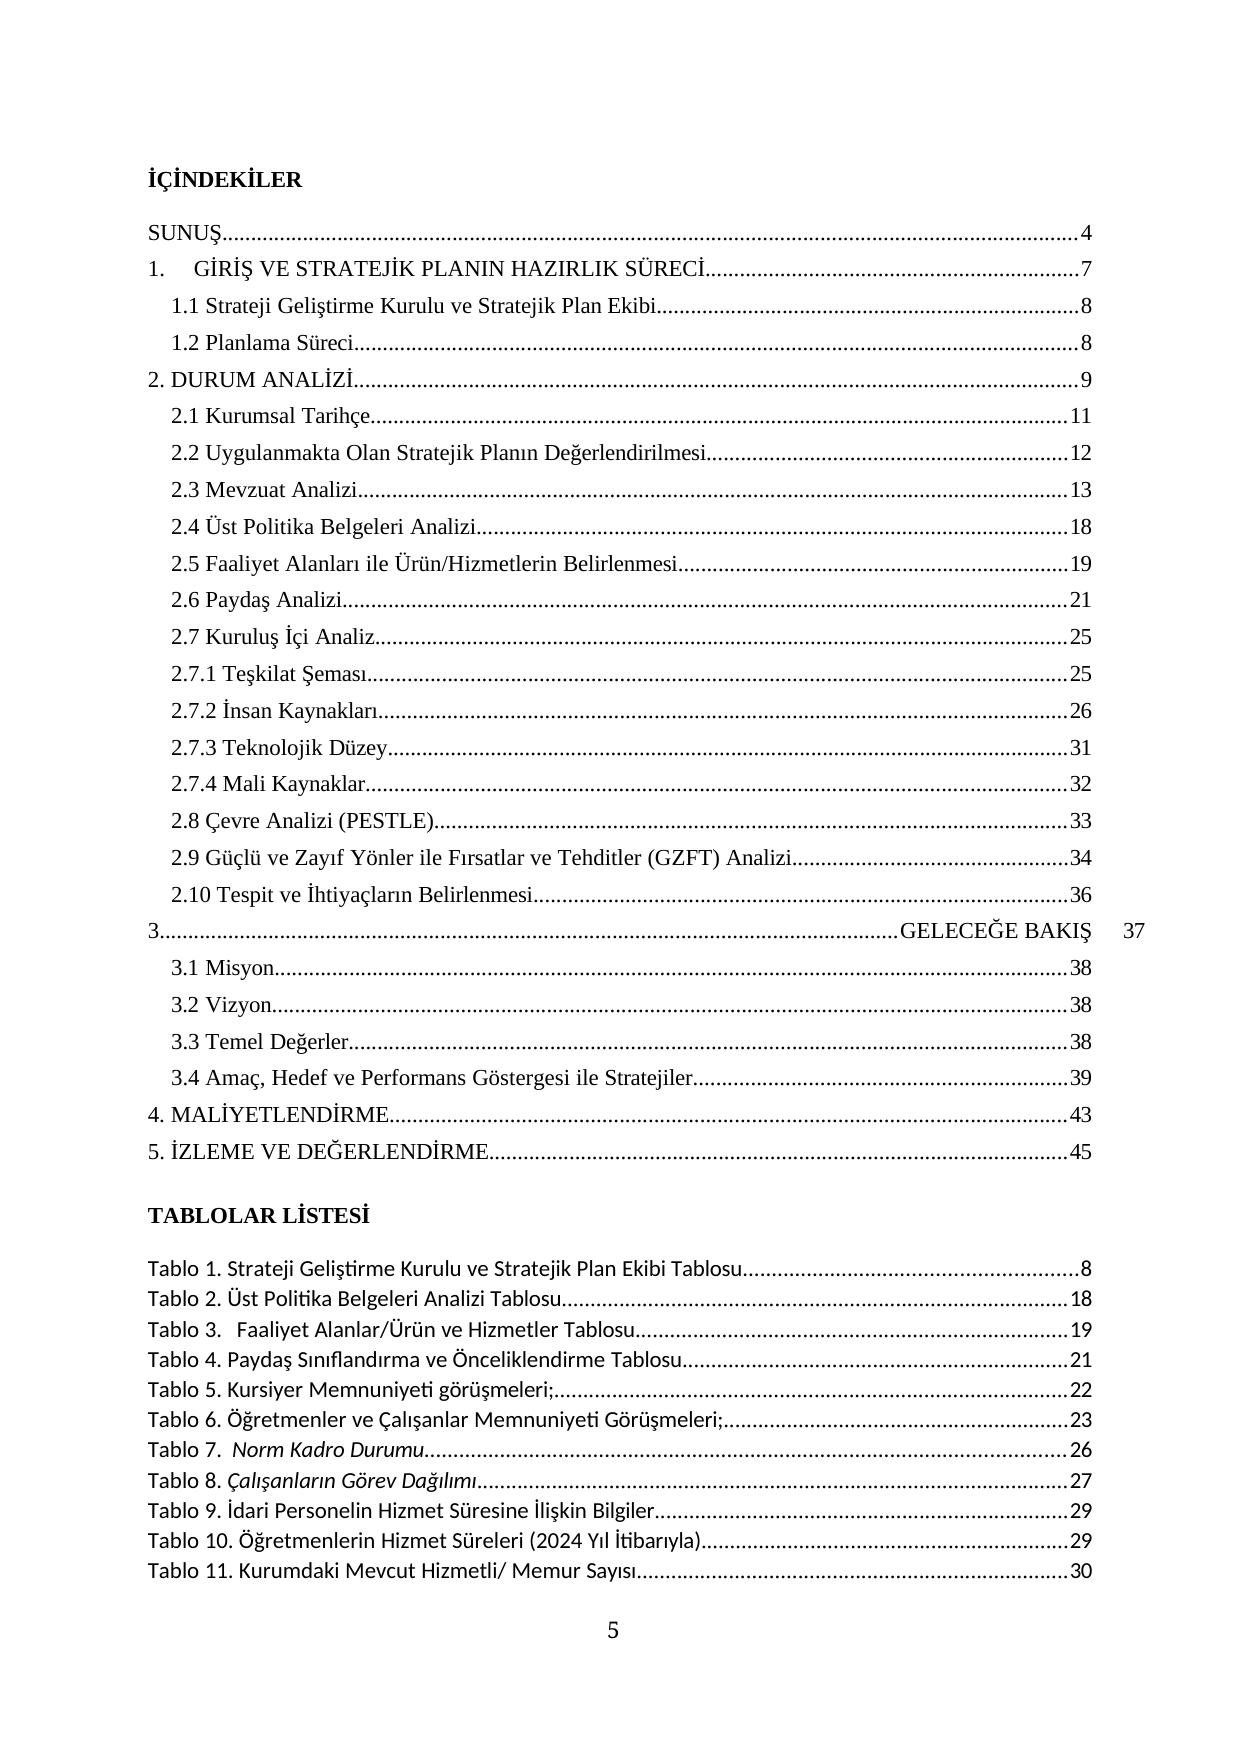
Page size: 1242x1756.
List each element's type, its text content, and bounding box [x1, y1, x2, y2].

text İÇİNDEKİLER [148, 167, 1164, 193]
